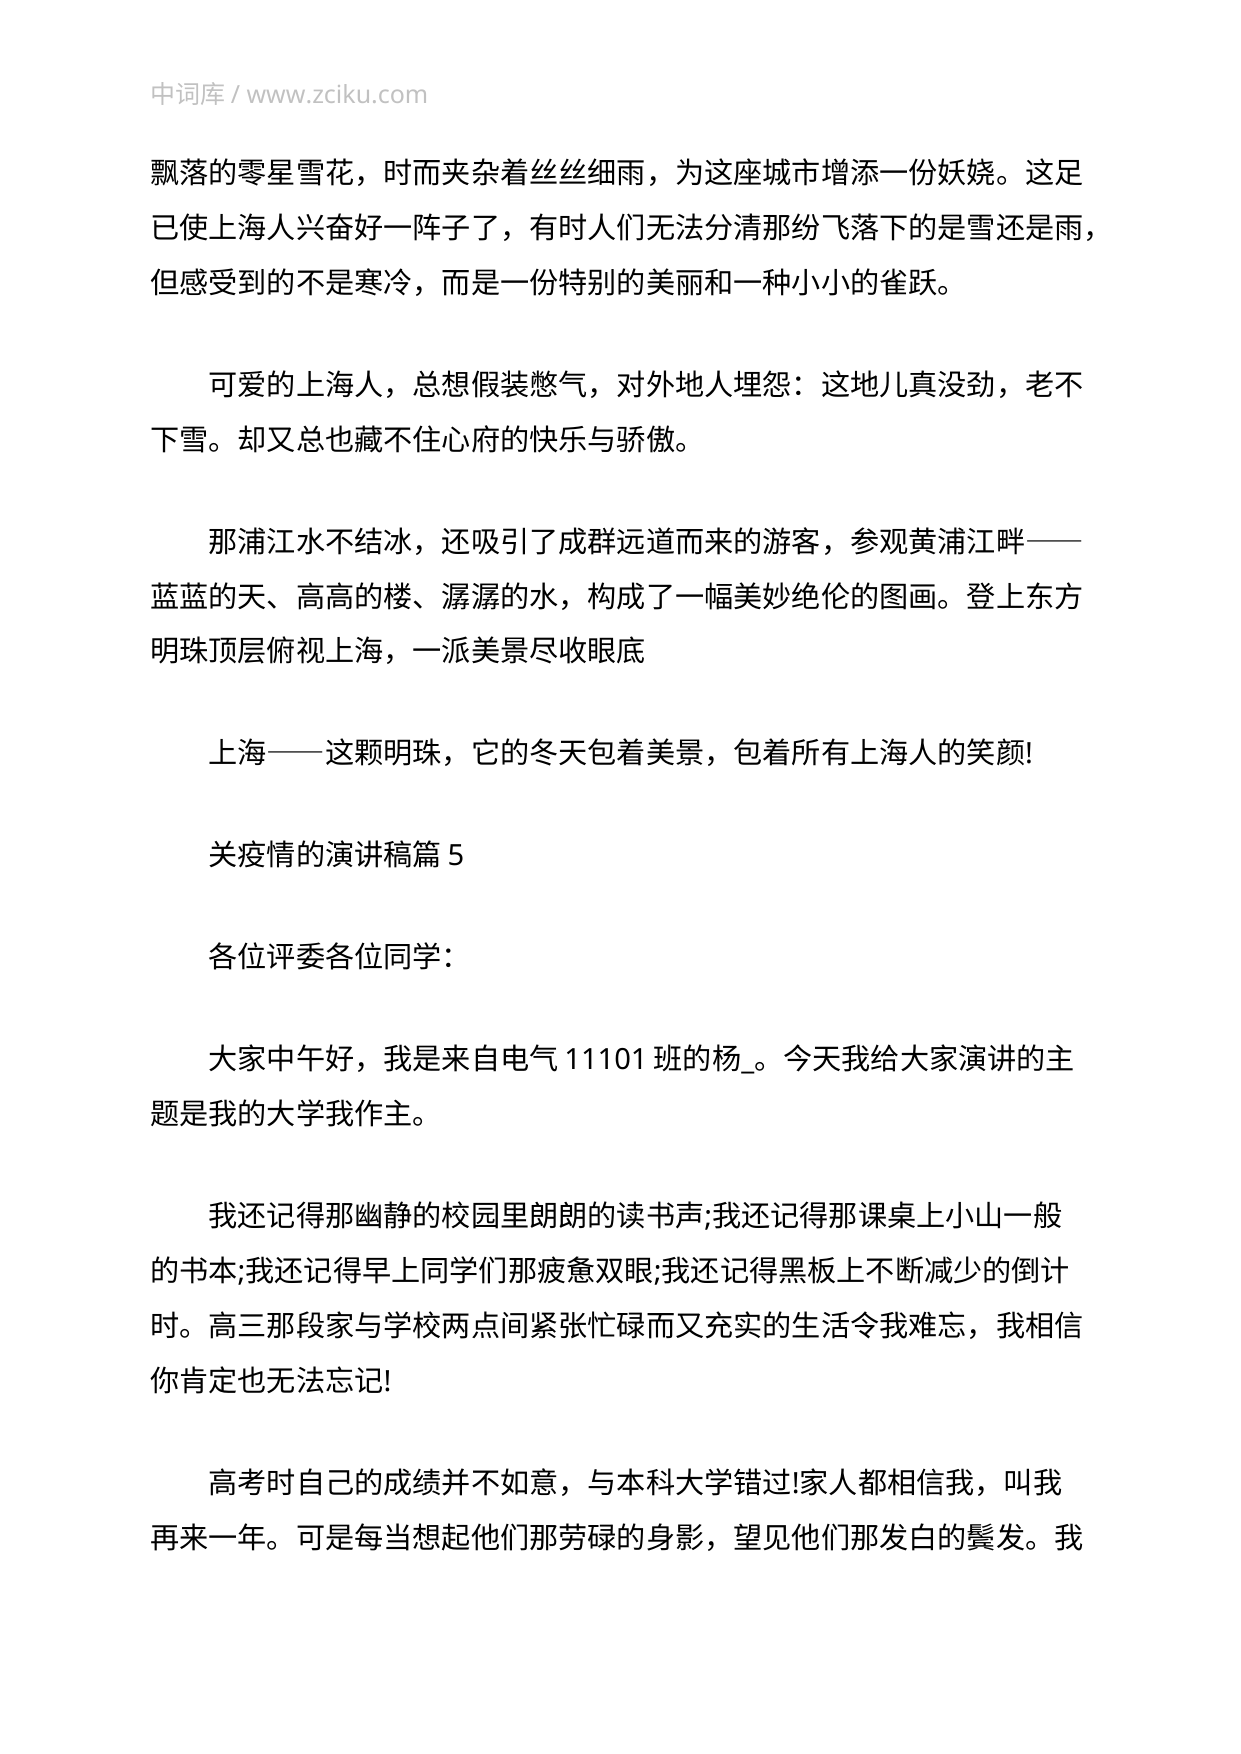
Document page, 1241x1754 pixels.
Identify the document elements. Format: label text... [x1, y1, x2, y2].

text 上海——这颗明珠，它的冬天包着美景，包着所有上海人的笑颜! [150, 730, 1090, 772]
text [150, 150, 1090, 302]
text 各位评委各位同学： [150, 934, 1090, 976]
text 可爱的上海人，总想假装憋气，对外地人埋怨：这地儿真没劲，老不下雪。却又总也藏不住心府的快乐与骄傲。 [150, 362, 1090, 459]
text 关疫情的演讲稿篇5 [150, 832, 1090, 874]
text 大家中午好，我是来自电气11101班的杨_。今天我给大家演讲的主题是我的大学我作主。 [150, 1036, 1090, 1133]
text 我还记得那幽静的校园里朗朗的读书声;我还记得那课桌上小山一般的书本;我还记得早上同学们那疲惫双眼;我还记得黑板上不断减少的倒计时。高三那段家与学校两点间紧张忙碌而又充实的生活令我难忘，我相信你肯定也无法忘记! [150, 1192, 1090, 1399]
text 那浦江水不结冰，还吸引了成群远道而来的游客，参观黄浦江畔——蓝蓝的天、高高的楼、潺潺的水，构成了一幅美妙绝伦的图画。登上东方明珠顶层俯视上海，一派美景尽收眼底 [150, 518, 1090, 670]
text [150, 1459, 1090, 1556]
